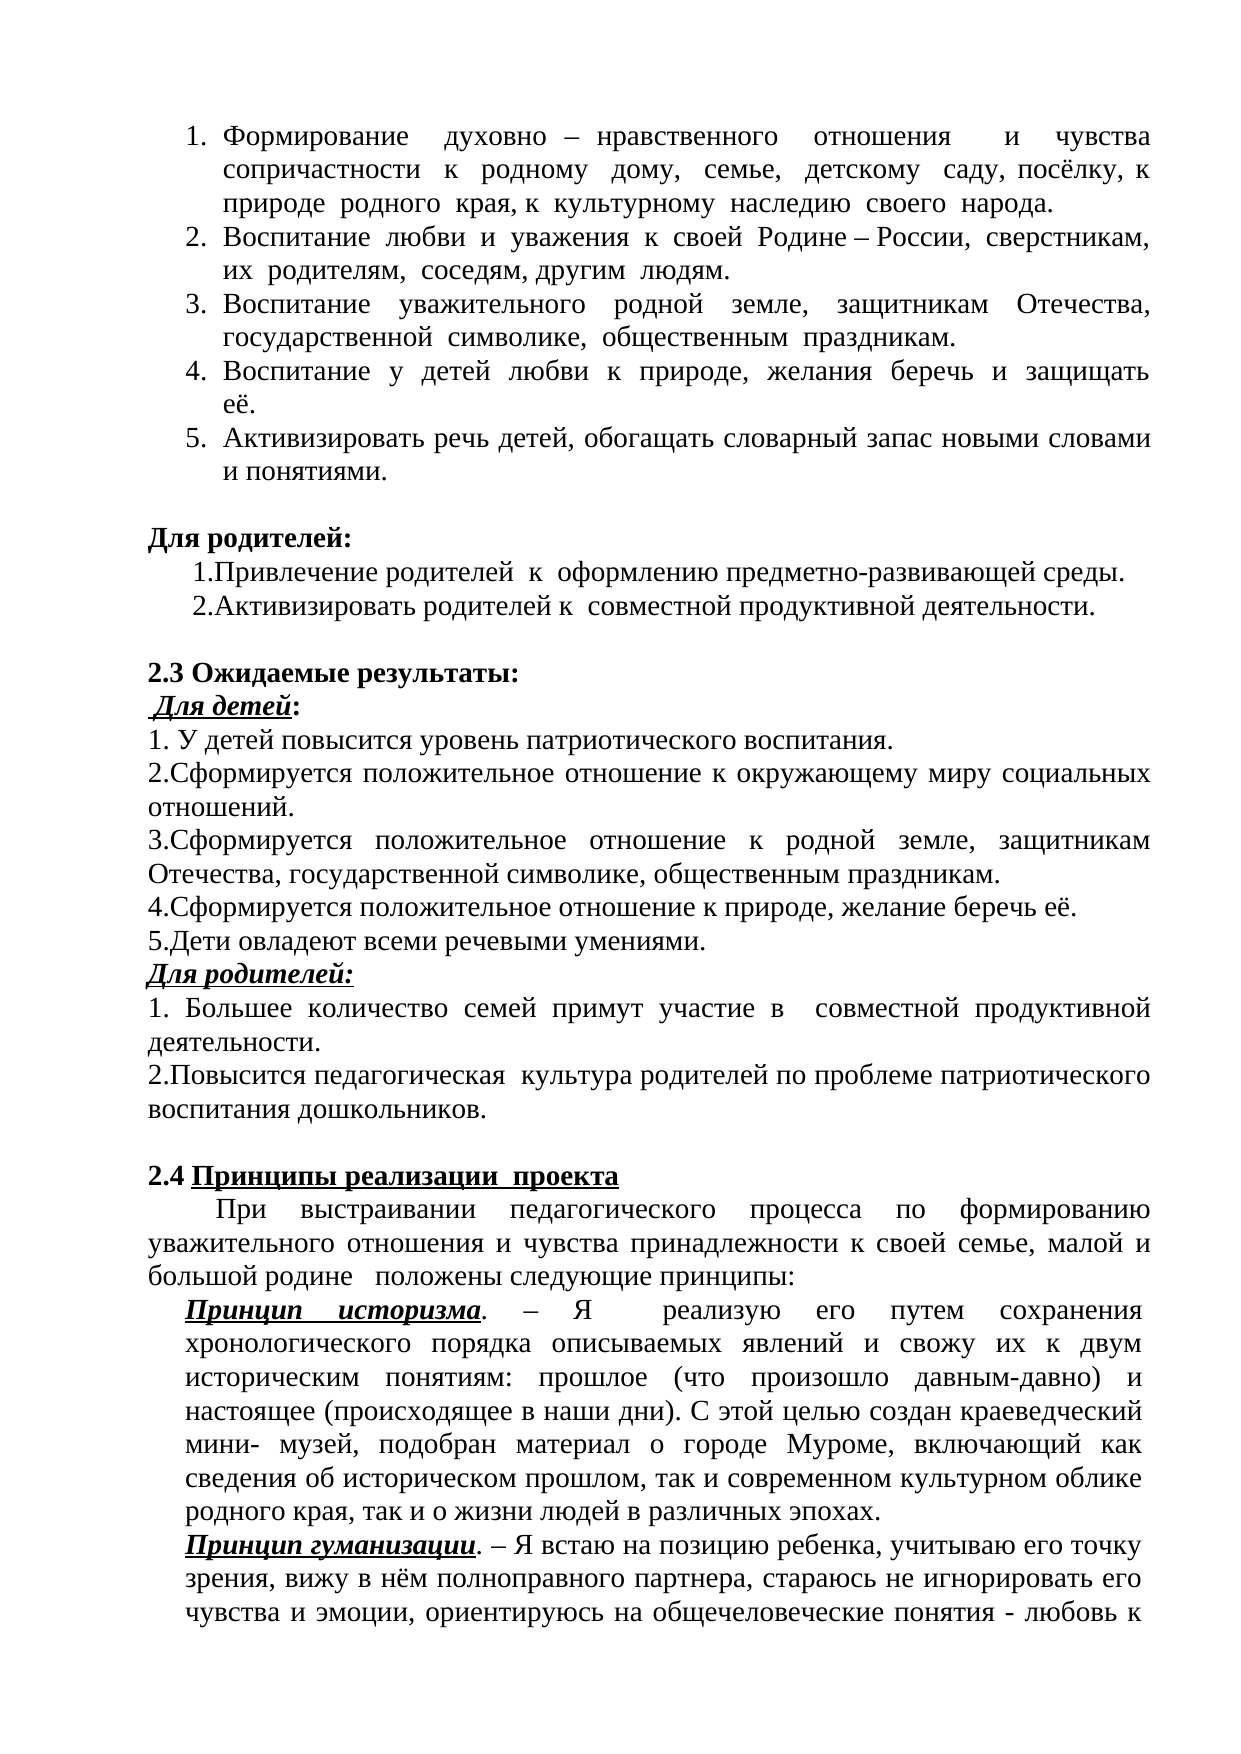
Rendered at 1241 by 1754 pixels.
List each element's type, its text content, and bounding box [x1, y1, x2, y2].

list Воспитание у детей любви к природе, желания беречь и защищать её. [185, 353, 1152, 420]
list Активизировать речь детей, обогащать словарный запас новыми словами и понятиями. [185, 420, 1152, 487]
text 2.Сформируется положительное отношение к окружающему миру социальных отношений. [148, 755, 1152, 822]
text 2.Активизировать родителей к совместной продуктивной деятельности. [192, 588, 1152, 621]
list Воспитание любви и уважения к своей Родине – России, сверстникам, их родителям, соседям, другим людям. [185, 219, 1152, 286]
text 1. Большее количество семей примут участие в совместной продуктивной деятельности. [148, 990, 1152, 1057]
text Для детей: [148, 688, 1152, 722]
text При выстраивании педагогического процесса по формированию уважительного отношения и чувства принадлежности к своей семье, малой и большой родине положены следующие принципы: [148, 1191, 1152, 1292]
text Для родителей: [148, 521, 1152, 554]
text 1.Привлечение родителей к оформлению предметно-развивающей среды. [192, 554, 1152, 588]
text 5.Дети овладеют всеми речевыми умениями. [148, 923, 1152, 957]
text 3.Сформируется положительное отношение к родной земле, защитникам Отечества, государственной символике, общественным праздникам. [148, 822, 1152, 889]
text 2.3 Ожидаемые результаты: [118, 655, 1152, 688]
list Формирование духовно – нравственного отношения и чувства сопричастности к родному дому, семье, детскому саду, посёлку, к природе родного края, к культурному наследию своего народа. [185, 118, 1152, 219]
text 2.4 Принципы реализации проекта [148, 1158, 1152, 1191]
list Воспитание уважительного родной земле, защитникам Отечества, государственной символике, общественным праздникам. [185, 286, 1152, 353]
text 4.Сформируется положительное отношение к природе, желание беречь её. [148, 889, 1152, 923]
text 1. У детей повысится уровень патриотического воспитания. [148, 722, 1152, 755]
text Для родителей: [148, 957, 1152, 990]
text Принцип историзма. – Я реализую его путем сохранения хронологического порядка описываемых явлений и свожу их к двум историческим понятиям: прошлое (что произошло давным-давно) и настоящее (происходящее в наши дни). С этой целью создан краеведческий мини- музей, подобран материал о городе Муроме, включающий как сведения об историческом прошлом, так и современном культурном облике родного края, так и о жизни людей в различных эпохах. [185, 1292, 1143, 1527]
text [185, 1527, 1143, 1627]
text 2.Повысится педагогическая культура родителей по проблеме патриотического воспитания дошкольников. [148, 1057, 1152, 1124]
